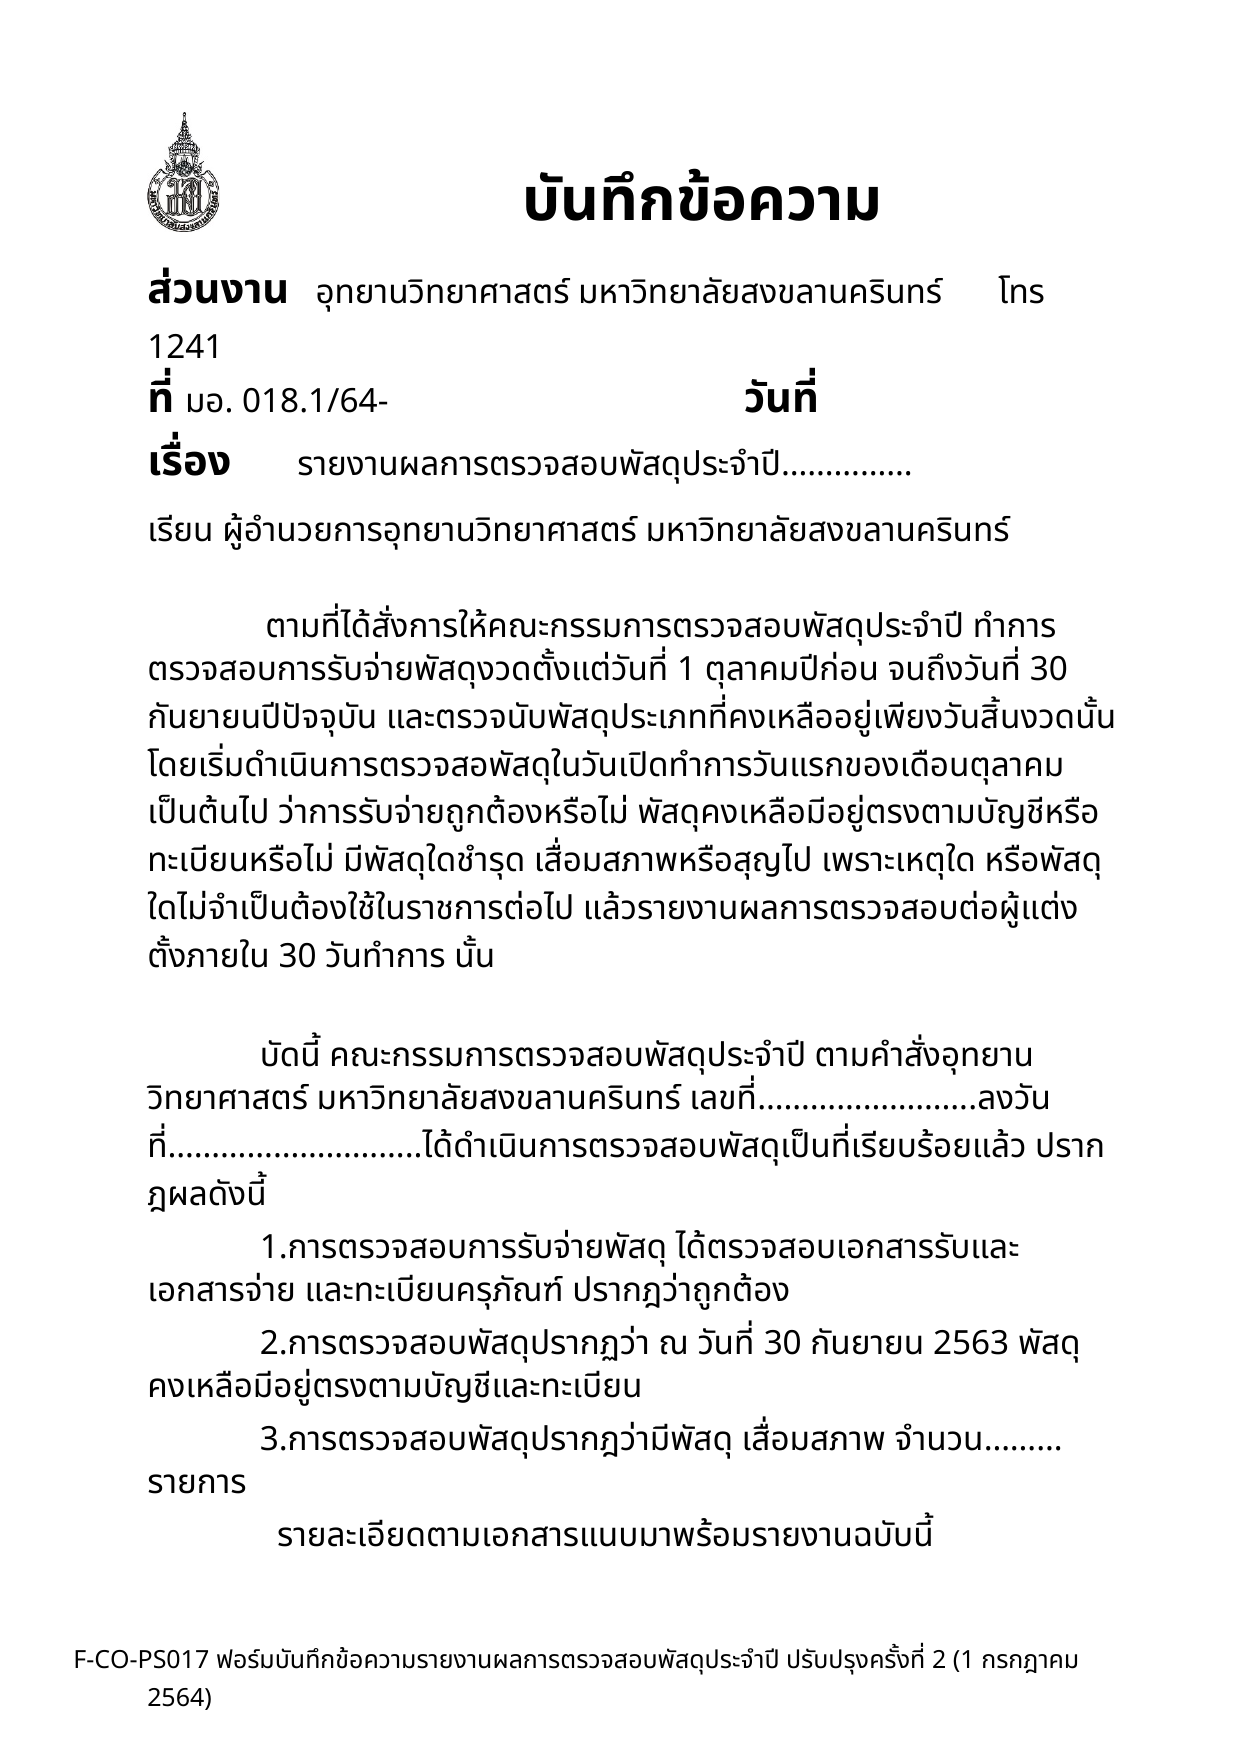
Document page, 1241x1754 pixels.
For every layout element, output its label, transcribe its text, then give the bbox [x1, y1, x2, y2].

text ตามที่ได้สั่งการให้คณะกรรมการตรวจสอบพัสดุประจำปี ทำการตรวจสอบการรับจ่ายพัสดุงวดตั้งแต่วันที่ 1 ตุลาคมปีก่อน จนถึงวันที่ 30 กันยายนปีปัจจุบัน และตรวจนับพัสดุประเภทที่คงเหลืออยู่เพียงวันสิ้นงวดนั้น โดยเริ่มดำเนินการตรวจสอพัสดุในวันเปิดทำการวันแรกของเดือนตุลาคมเป็นต้นไป ว่าการรับจ่ายถูกต้องหรือไม่ พัสดุคงเหลือมีอยู่ตรงตามบัญชีหรือทะเบียนหรือไม่ มีพัสดุใดชำรุด เสื่อมสภาพหรือสุญไป เพราะเหตุใด หรือพัสดุใดไม่จำเป็นต้องใช้ในราชการต่อไป แล้วรายงานผลการตรวจสอบต่อผู้แต่งตั้งภายใน 30 วันทำการ นั้น [147, 599, 1117, 983]
text บันทึกข้อความ [147, 156, 1117, 247]
text 3.การตรวจสอบพัสดุปรากฎว่ามีพัสดุ เสื่อมสภาพ จำนวน……… รายการ [147, 1412, 1117, 1508]
picture [147, 112, 220, 156]
text 1.การตรวจสอบการรับจ่ายพัสดุ ได้ตรวจสอบเอกสารรับและเอกสารจ่าย และทะเบียนครุภัณฑ์ ปรากฎว่าถูกต้อง [147, 1220, 1117, 1316]
text ส่วนงาน อุทยานวิทยาศาสตร์ มหาวิทยาลัยสงขลานครินทร์ โทร 1241 [147, 259, 1117, 368]
text รายละเอียดตามเอกสารแนบมาพร้อมรายงานฉบับนี้ [147, 1508, 1117, 1556]
text 2.การตรวจสอบพัสดุปรากฏว่า ณ วันที่ 30 กันยายน 2563 พัสดุคงเหลือมีอยู่ตรงตามบัญชีและทะเบียน [147, 1316, 1117, 1412]
text เรียน ผู้อำนวยการอุทยานวิทยาศาสตร์ มหาวิทยาลัยสงขลานครินทร์ [147, 506, 1117, 557]
text บัดนี้ คณะกรรมการตรวจสอบพัสดุประจำปี ตามคำสั่งอุทยานวิทยาศาสตร์ มหาวิทยาลัยสงขลานครินทร์ เลขที่…………………….ลงวันที่………………………..ได้ดำเนินการตรวจสอบพัสดุเป็นที่เรียบร้อยแล้ว ปรากฎผลดังนี้ [147, 1028, 1117, 1220]
text เรื่อง รายงานผลการตรวจสอบพัสดุประจำปี…………… [147, 431, 1117, 494]
text ที่ มอ. 018.1/64- วันที่ [147, 368, 1117, 431]
